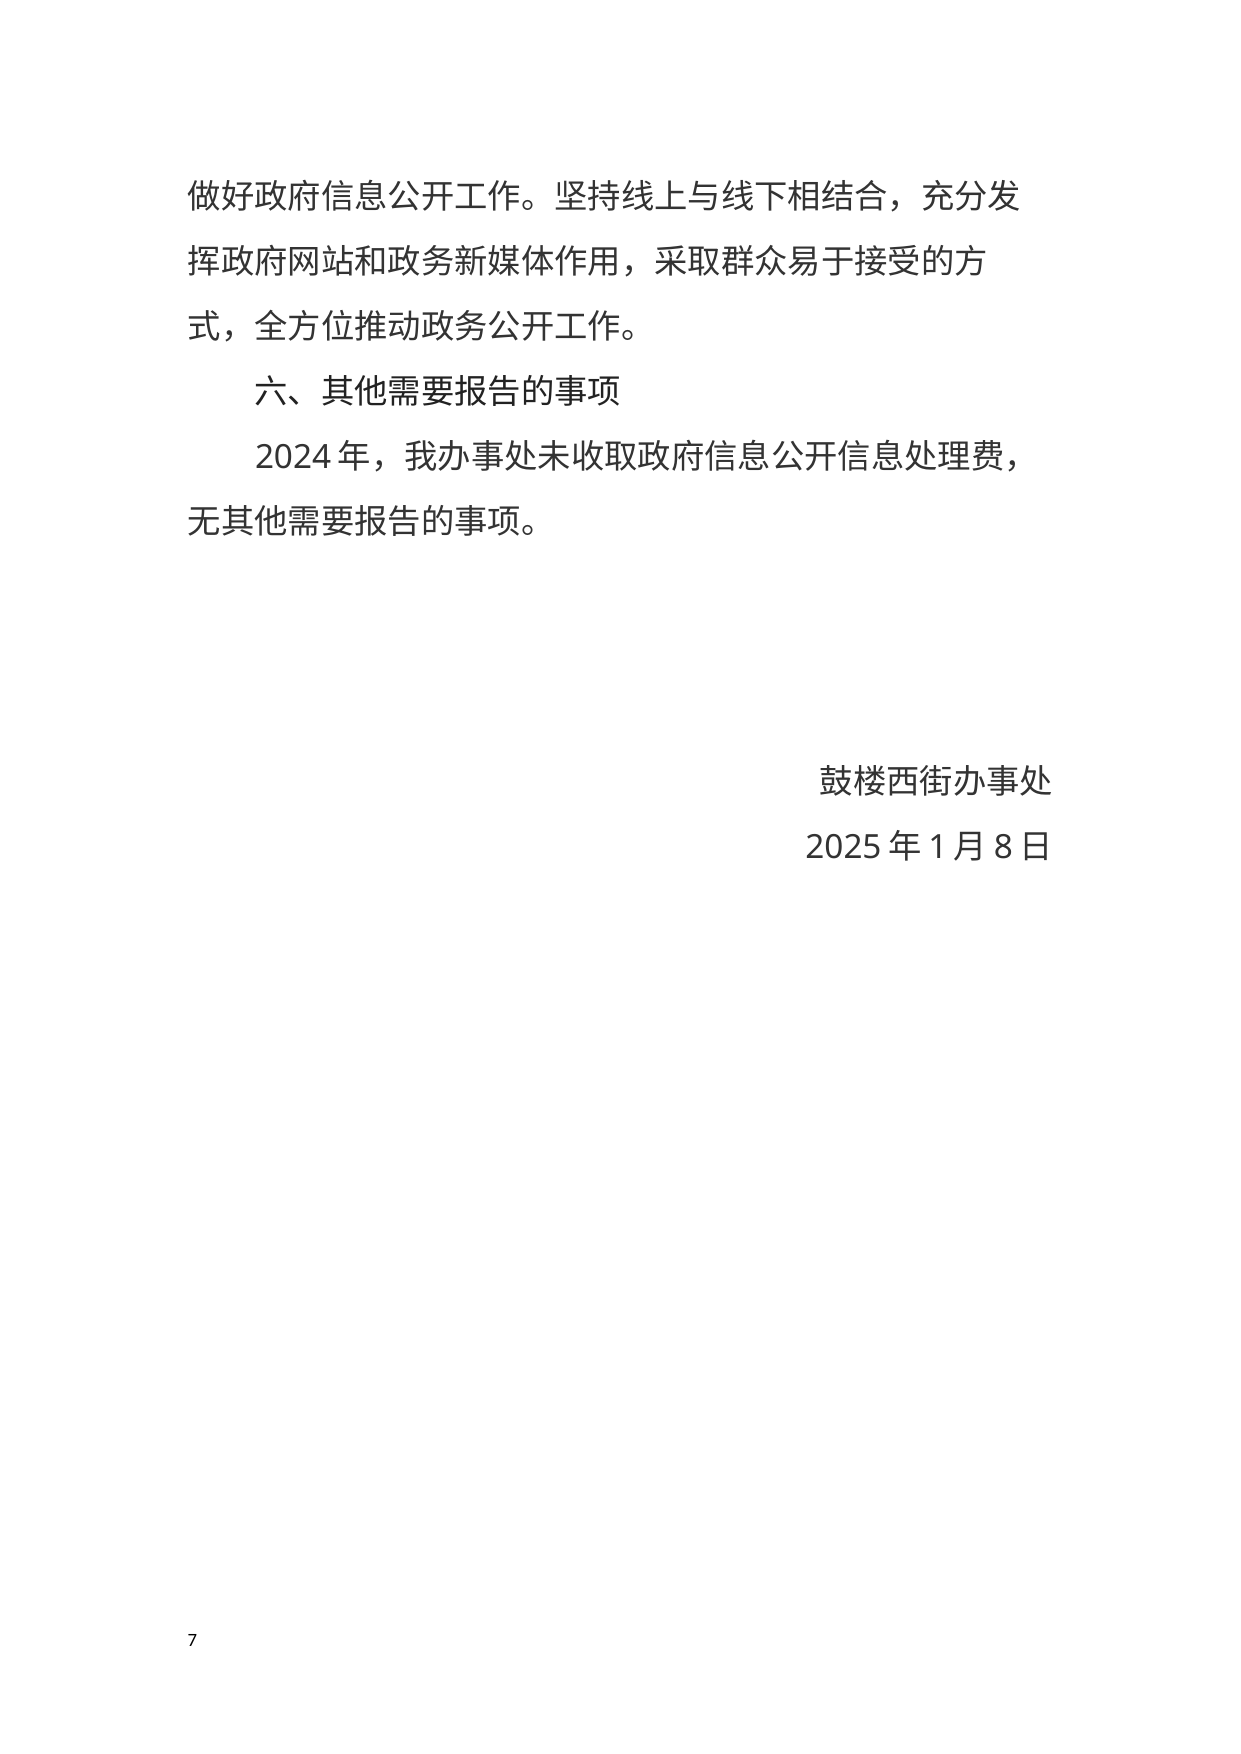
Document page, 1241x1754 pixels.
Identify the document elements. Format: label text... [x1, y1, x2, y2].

text 2025年1月8日 [187, 812, 1053, 877]
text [187, 162, 1053, 357]
text 鼓楼西街办事处 [187, 747, 1053, 812]
text 六、其他需要报告的事项 [187, 357, 1053, 422]
text 2024年，我办事处未收取政府信息公开信息处理费，无其他需要报告的事项。 [187, 422, 1053, 552]
